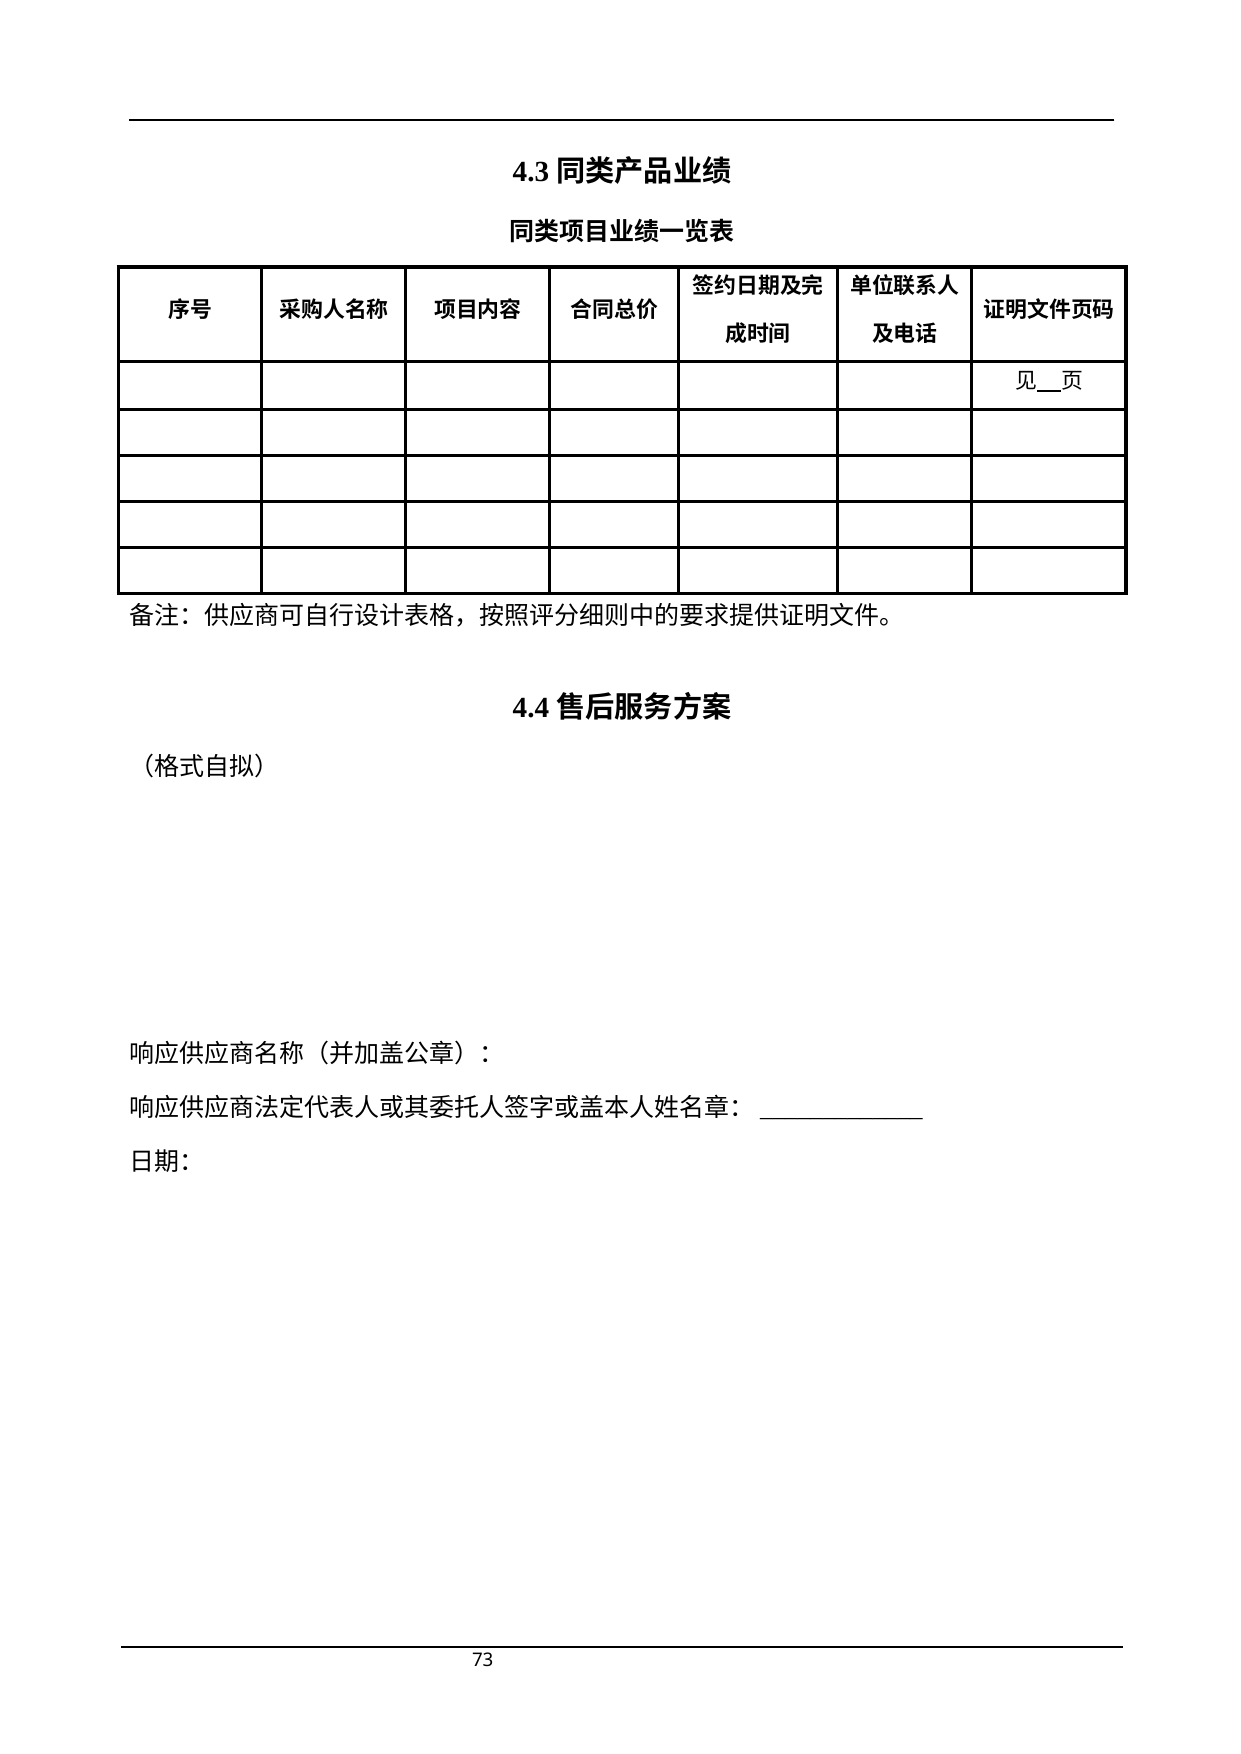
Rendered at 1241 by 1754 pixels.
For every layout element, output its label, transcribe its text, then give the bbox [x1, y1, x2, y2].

table_cell [973, 457, 1124, 500]
table_cell [680, 363, 836, 407]
table_cell [839, 411, 970, 454]
table_cell [973, 503, 1124, 546]
table_cell [839, 503, 970, 546]
table_cell [263, 363, 404, 407]
table_cell [680, 411, 836, 454]
table_header 合同总价 [551, 269, 677, 360]
table_cell [680, 457, 836, 500]
table_cell [680, 503, 836, 546]
table_cell [120, 411, 260, 454]
subtitle 4.4 售后服务方案 [129, 683, 1114, 725]
text （格式自拟） [129, 747, 1114, 783]
table_cell [120, 503, 260, 546]
table_cell [120, 457, 260, 500]
table_cell [407, 363, 548, 407]
table_header 序号 [120, 269, 260, 360]
table_cell 见 页 [973, 363, 1124, 407]
table_cell [973, 411, 1124, 454]
text 备注：供应商可自行设计表格，按照评分细则中的要求提供证明文件。 [129, 595, 1114, 631]
table_cell [263, 457, 404, 500]
table_cell [551, 363, 677, 407]
text 日期： [129, 1142, 1114, 1178]
table_cell [263, 411, 404, 454]
table_cell [839, 457, 970, 500]
table_cell [551, 411, 677, 454]
table_cell [407, 457, 548, 500]
table_cell [839, 549, 970, 592]
table_cell [407, 503, 548, 546]
table_cell [263, 503, 404, 546]
table_cell [263, 549, 404, 592]
table_header 证明文件页码 [973, 269, 1124, 360]
table_cell [407, 411, 548, 454]
table_cell [407, 549, 548, 592]
table_header 签约日期及完成时间 [680, 269, 836, 360]
table_header 单位联系人及电话 [839, 269, 970, 360]
table_cell [120, 549, 260, 592]
table_cell [680, 549, 836, 592]
text 响应供应商名称（并加盖公章）： [129, 1033, 1114, 1069]
table_cell [973, 549, 1124, 592]
table_header 采购人名称 [263, 269, 404, 360]
table_cell [120, 363, 260, 407]
subtitle 4.3 同类产品业绩 [129, 148, 1114, 190]
text 响应供应商法定代表人或其委托人签字或盖本人姓名章： _____________ [129, 1087, 1114, 1124]
text 同类项目业绩一览表 [129, 211, 1114, 247]
table_cell [839, 363, 970, 407]
table_header 项目内容 [407, 269, 548, 360]
table_cell [551, 503, 677, 546]
table_cell [551, 457, 677, 500]
table_cell [551, 549, 677, 592]
